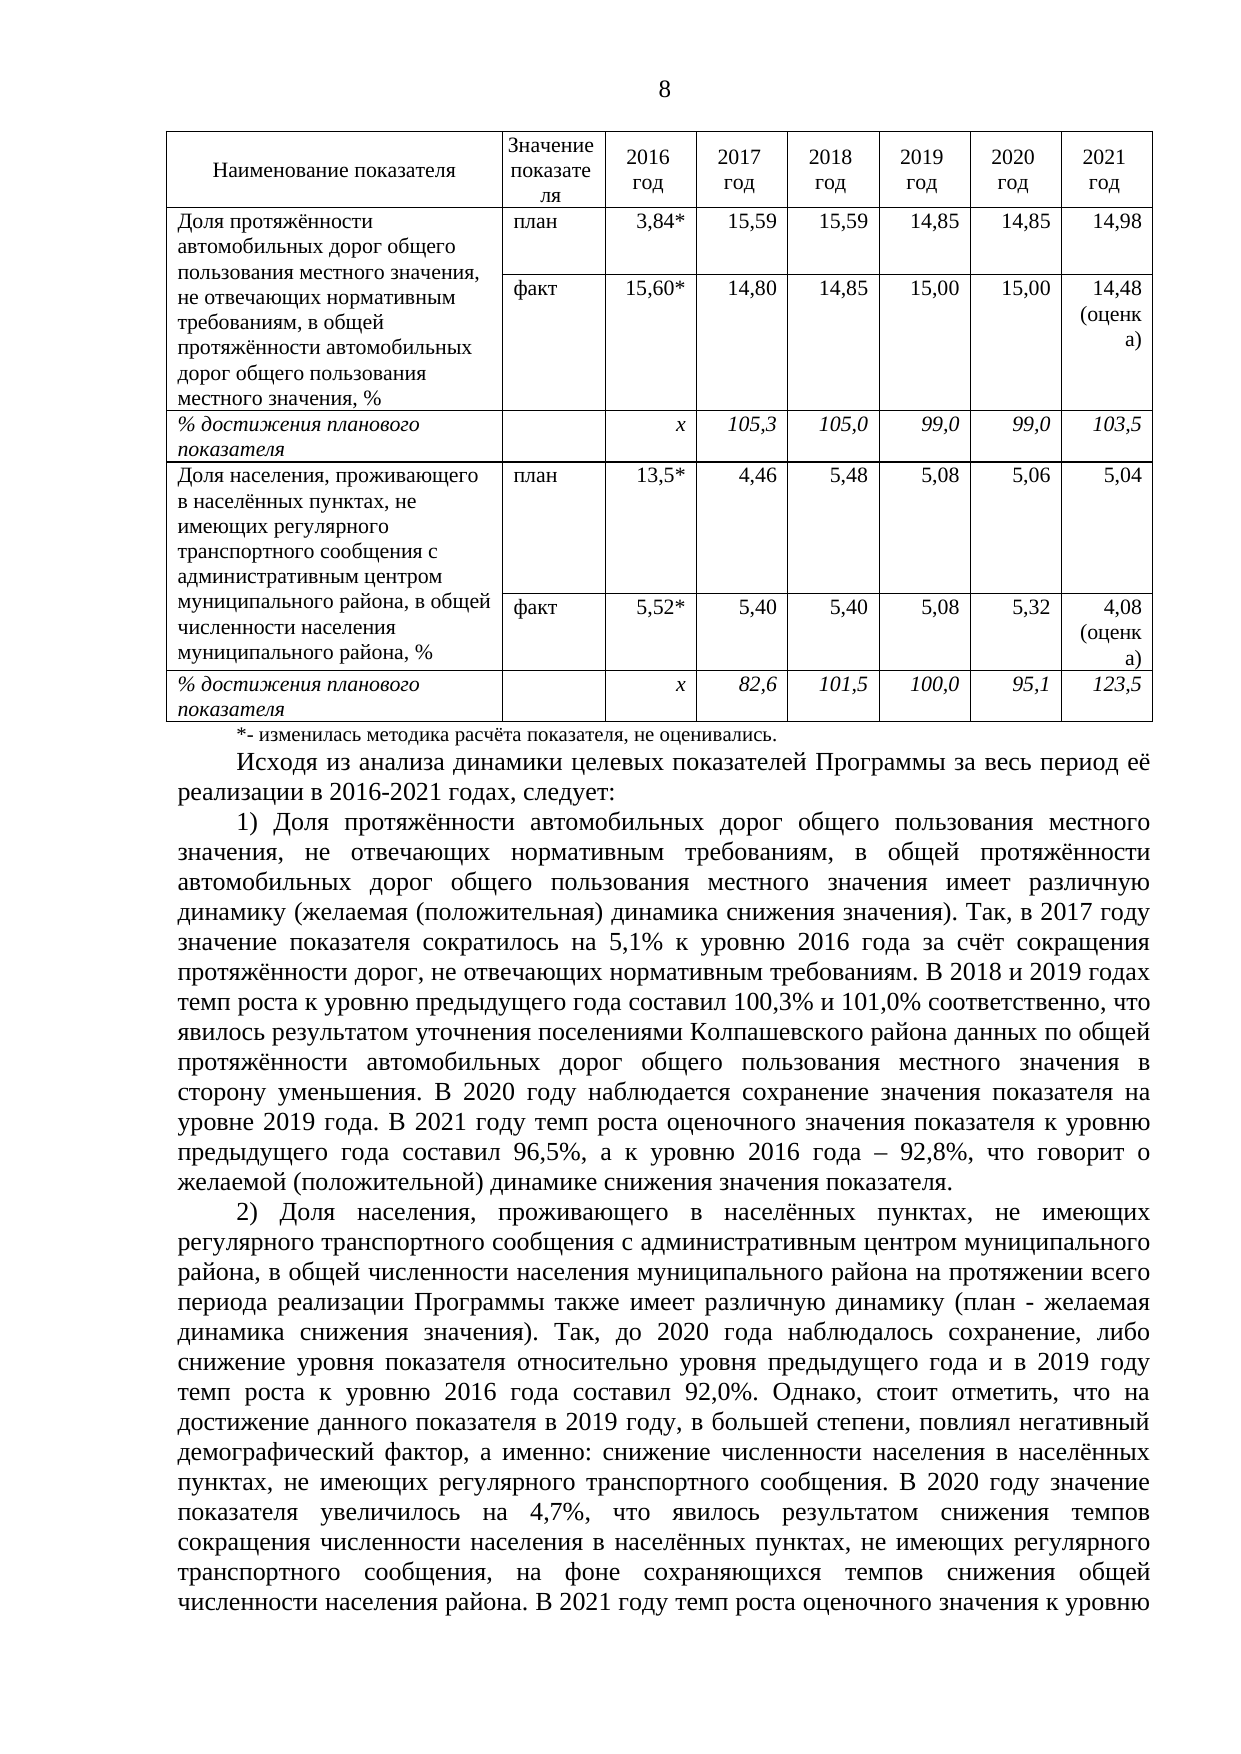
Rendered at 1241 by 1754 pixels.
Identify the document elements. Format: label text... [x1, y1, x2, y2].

table_cell 5,48 [788, 463, 879, 593]
table_cell 5,40 [788, 594, 879, 670]
table_cell 14,85 [880, 208, 970, 274]
table_cell 99,0 [971, 411, 1061, 461]
text *- изменилась методика расчёта показателя, не оценивались. [177, 722, 1152, 746]
table_cell 5,40 [697, 594, 787, 670]
table_header 2019 год [880, 132, 970, 207]
table_cell 14,85 [971, 208, 1061, 274]
table_header 2020 год [971, 132, 1061, 207]
table_cell 15,59 [788, 208, 879, 274]
table_cell план [503, 208, 605, 274]
table_cell 123,5 [1062, 671, 1152, 721]
table_cell 100,0 [880, 671, 970, 721]
table_cell 95,1 [971, 671, 1061, 721]
table_cell 14,80 [697, 275, 787, 410]
table_cell 5,06 [971, 463, 1061, 593]
table_cell 15,59 [697, 208, 787, 274]
table_cell х [606, 671, 696, 721]
table_header 2017 год [697, 132, 787, 207]
table_cell 15,00 [971, 275, 1061, 410]
table_cell Доля протяжённости автомобильных дорог общего пользования местного значения, не отвечающих нормативным требованиям, в общей протяжённости автомобильных дорог общего пользования местного значения, % [167, 208, 502, 410]
table_cell [503, 411, 605, 461]
table_cell факт [503, 275, 605, 410]
table_cell 101,5 [788, 671, 879, 721]
table_cell 13,5* [606, 463, 696, 593]
table_header Значение показателя [503, 132, 605, 207]
table_cell 5,32 [971, 594, 1061, 670]
table_cell [503, 671, 605, 721]
table_cell 4,46 [697, 463, 787, 593]
table_cell 4,08 (оценка) [1062, 594, 1152, 670]
table_cell % достижения планового показателя [167, 411, 502, 461]
text 1) Доля протяжённости автомобильных дорог общего пользования местного значения, не отвечающих нормативным требованиям, в общей протяжённости автомобильных дорог общего пользования местного значения имеет различную динамику (желаемая (положительная) динамика снижения значения). Так, в 2017 году значение показателя сократилось на 5,1% к уровню 2016 года за счёт сокращения протяжённости дорог, не отвечающих нормативным требованиям. В 2018 и 2019 годах темп роста к уровню предыдущего года составил 100,3% и 101,0% соответственно, что явилось результатом уточнения поселениями Колпашевского района данных по общей протяжённости автомобильных дорог общего пользования местного значения в сторону уменьшения. В 2020 году наблюдается сохранение значения показателя на уровне 2019 года. В 2021 году темп роста оценочного значения показателя к уровню предыдущего года составил 96,5%, а к уровню 2016 года – 92,8%, что говорит о желаемой (положительной) динамике снижения значения показателя. [177, 806, 1152, 1196]
table_cell % достижения планового показателя [167, 671, 502, 721]
table_header 2016 год [606, 132, 696, 207]
table_cell план [503, 463, 605, 593]
table_cell 3,84* [606, 208, 696, 274]
table_cell 103,5 [1062, 411, 1152, 461]
table_header 2018 год [788, 132, 879, 207]
table_cell 15,60* [606, 275, 696, 410]
table_cell 105,0 [788, 411, 879, 461]
table_cell 99,0 [880, 411, 970, 461]
table_cell 14,85 [788, 275, 879, 410]
table_cell 5,08 [880, 463, 970, 593]
table_cell Доля населения, проживающего в населённых пунктах, не имеющих регулярного транспортного сообщения с административным центром муниципального района, в общей численности населения муниципального района, % [167, 463, 502, 670]
table_cell 5,04 [1062, 463, 1152, 593]
table_cell 15,00 [880, 275, 970, 410]
table_cell х [606, 411, 696, 461]
table_cell 82,6 [697, 671, 787, 721]
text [177, 1196, 1152, 1616]
table_cell 14,48 (оценка) [1062, 275, 1152, 410]
table_cell 5,52* [606, 594, 696, 670]
text Исходя из анализа динамики целевых показателей Программы за весь период её реализации в 2016-2021 годах, следует: [177, 746, 1152, 806]
table_cell 105,3 [697, 411, 787, 461]
table_header Наименование показателя [167, 132, 502, 207]
table_cell 5,08 [880, 594, 970, 670]
table_cell факт [503, 594, 605, 670]
table_header 2021 год [1062, 132, 1152, 207]
table_cell 14,98 [1062, 208, 1152, 274]
